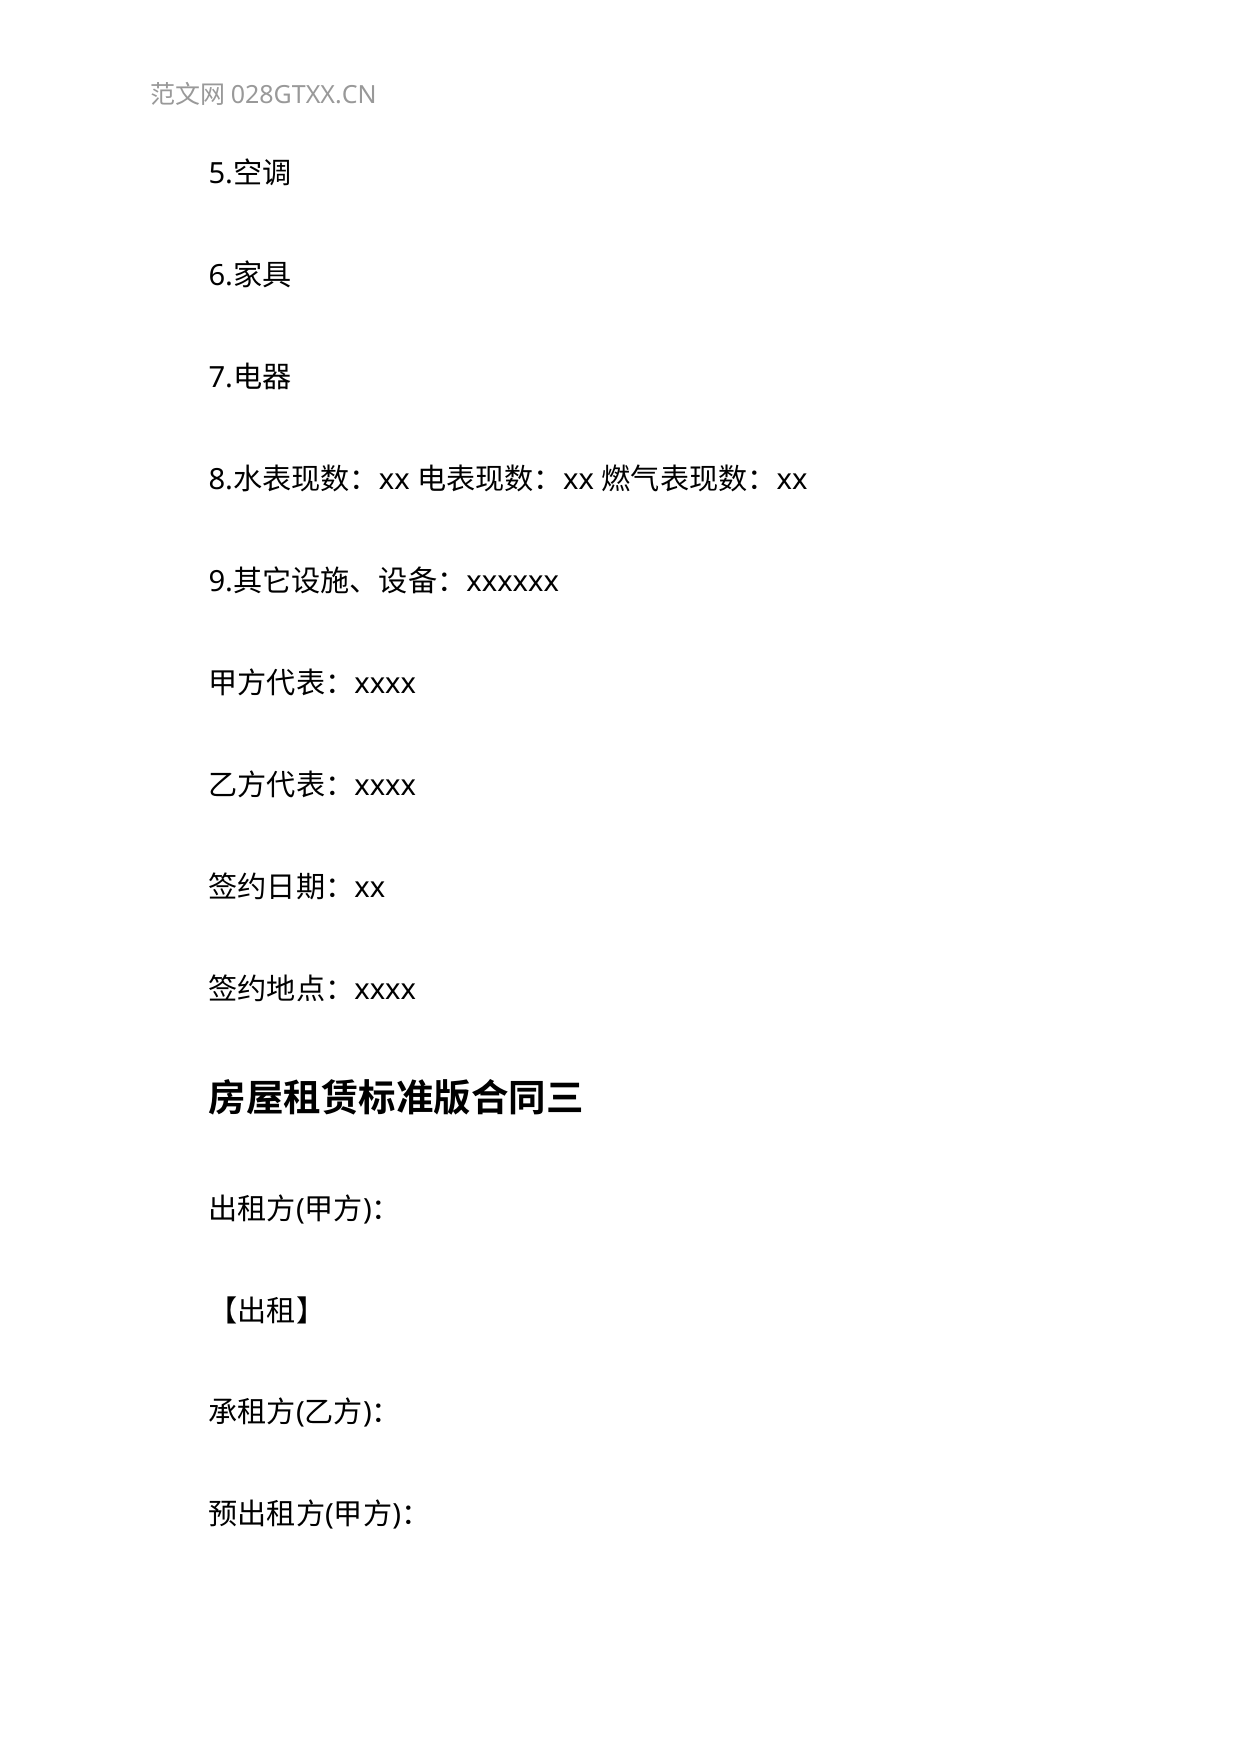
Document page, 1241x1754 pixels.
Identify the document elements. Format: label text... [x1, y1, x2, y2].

text 承租方(乙方)： [150, 1389, 1090, 1431]
text 房屋租赁标准版合同三 [150, 1068, 1090, 1122]
text 8.水表现数：xx 电表现数：xx 燃气表现数：xx [150, 456, 1090, 498]
text 甲方代表：xxxx [150, 660, 1090, 702]
text 乙方代表：xxxx [150, 762, 1090, 804]
text 预出租方(甲方)： [150, 1491, 1090, 1533]
text 6.家具 [150, 252, 1090, 294]
text 7.电器 [150, 354, 1090, 396]
text 签约日期：xx [150, 864, 1090, 906]
text 9.其它设施、设备：xxxxxx [150, 558, 1090, 600]
text 【出租】 [150, 1287, 1090, 1329]
text 5.空调 [150, 150, 1090, 192]
text 出租方(甲方)： [150, 1185, 1090, 1228]
text 签约地点：xxxx [150, 966, 1090, 1008]
